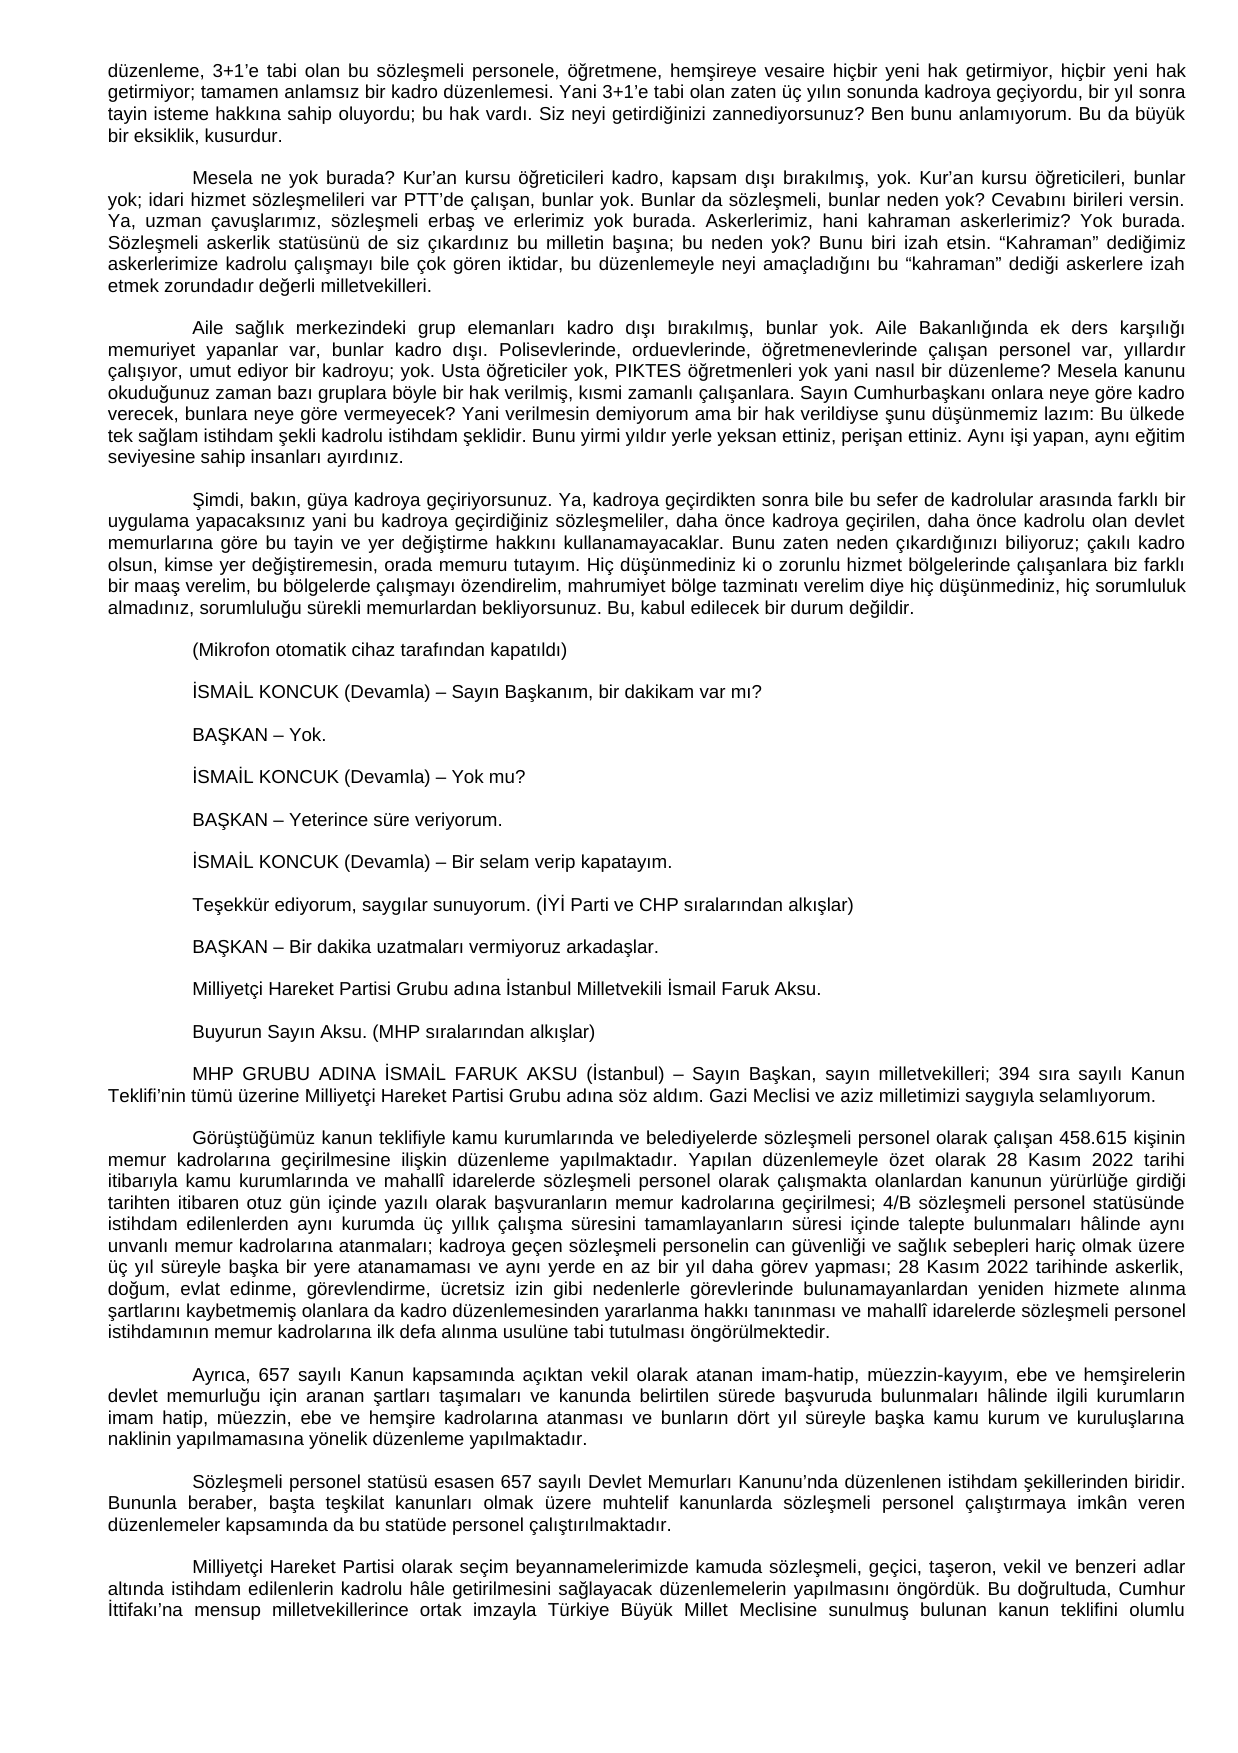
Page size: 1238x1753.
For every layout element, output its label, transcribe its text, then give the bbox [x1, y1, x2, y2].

text İSMAİL KONCUK (Devamla) – Yok mu? [108, 766, 1186, 788]
text İSMAİL KONCUK (Devamla) – Sayın Başkanım, bir dakikam var mı? [108, 681, 1186, 703]
text Buyurun Sayın Aksu. (MHP sıralarından alkışlar) [108, 1021, 1186, 1042]
text Aile sağlık merkezindeki grup elemanları kadro dışı bırakılmış, bunlar yok. Aile Bakanlığında ek ders karşılığı memuriyet yapanlar var, bunlar kadro dışı. Polisevlerinde, orduevlerinde, öğretmenevlerinde çalışan personel var, yıllardır çalışıyor, umut ediyor bir kadroyu; yok. Usta öğreticiler yok, PIKTES öğretmenleri yok yani nasıl bir düzenleme? Mesela kanunu okuduğunuz zaman bazı gruplara böyle bir hak verilmiş, kısmi zamanlı çalışanlara. Sayın Cumhurbaşkanı onlara neye göre kadro verecek, bunlara neye göre vermeyecek? Yani verilmesin demiyorum ama bir hak verildiyse şunu düşünmemiz lazım: Bu ülkede tek sağlam istihdam şekli kadrolu istihdam şeklidir. Bunu yirmi yıldır yerle yeksan ettiniz, perişan ettiniz. Aynı işi yapan, aynı eğitim seviyesine sahip insanları ayırdınız. [108, 317, 1186, 468]
text Sözleşmeli personel statüsü esasen 657 sayılı Devlet Memurları Kanunu’nda düzenlenen istihdam şekillerinden biridir. Bununla beraber, başta teşkilat kanunları olmak üzere muhtelif kanunlarda sözleşmeli personel çalıştırmaya imkân veren düzenlemeler kapsamında da bu statüde personel çalıştırılmaktadır. [108, 1470, 1186, 1535]
text MHP GRUBU ADINA İSMAİL FARUK AKSU (İstanbul) – Sayın Başkan, sayın milletvekilleri; 394 sıra sayılı Kanun Teklifi’nin tümü üzerine Milliyetçi Hareket Partisi Grubu adına söz aldım. Gazi Meclisi ve aziz milletimizi saygıyla selamlıyorum. [108, 1063, 1186, 1106]
text BAŞKAN – Bir dakika uzatmaları vermiyoruz arkadaşlar. [108, 936, 1186, 957]
text BAŞKAN – Yok. [108, 724, 1186, 745]
text BAŞKAN – Yeterince süre veriyorum. [108, 808, 1186, 830]
text Görüştüğümüz kanun teklifiyle kamu kurumlarında ve belediyelerde sözleşmeli personel olarak çalışan 458.615 kişinin memur kadrolarına geçirilmesine ilişkin düzenleme yapılmaktadır. Yapılan düzenlemeyle özet olarak 28 Kasım 2022 tarihi itibarıyla kamu kurumlarında ve mahallî idarelerde sözleşmeli personel olarak çalışmakta olanlardan kanunun yürürlüğe girdiği tarihten itibaren otuz gün içinde yazılı olarak başvuranların memur kadrolarına geçirilmesi; 4/B sözleşmeli personel statüsünde istihdam edilenlerden aynı kurumda üç yıllık çalışma süresini tamamlayanların süresi içinde talepte bulunmaları hâlinde aynı unvanlı memur kadrolarına atanmaları; kadroya geçen sözleşmeli personelin can güvenliği ve sağlık sebepleri hariç olmak üzere üç yıl süreyle başka bir yere atanamaması ve aynı yerde en az bir yıl daha görev yapması; 28 Kasım 2022 tarihinde askerlik, doğum, evlat edinme, görevlendirme, ücretsiz izin gibi nedenlerle görevlerinde bulunamayanlardan yeniden hizmete alınma şartlarını kaybetmemiş olanlara da kadro düzenlemesinden yararlanma hakkı tanınması ve mahallî idarelerde sözleşmeli personel istihdamının memur kadrolarına ilk defa alınma usulüne tabi tutulması öngörülmektedir. [108, 1127, 1186, 1342]
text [108, 60, 1186, 146]
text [108, 1556, 1186, 1621]
text Ayrıca, 657 sayılı Kanun kapsamında açıktan vekil olarak atanan imam-hatip, müezzin-kayyım, ebe ve hemşirelerin devlet memurluğu için aranan şartları taşımaları ve kanunda belirtilen sürede başvuruda bulunmaları hâlinde ilgili kurumların imam hatip, müezzin, ebe ve hemşire kadrolarına atanması ve bunların dört yıl süreyle başka kamu kurum ve kuruluşlarına naklinin yapılmamasına yönelik düzenleme yapılmaktadır. [108, 1363, 1186, 1449]
text İSMAİL KONCUK (Devamla) – Bir selam verip kapatayım. [108, 851, 1186, 872]
text Milliyetçi Hareket Partisi Grubu adına İstanbul Milletvekili İsmail Faruk Aksu. [108, 978, 1186, 1000]
text Şimdi, bakın, güya kadroya geçiriyorsunuz. Ya, kadroya geçirdikten sonra bile bu sefer de kadrolular arasında farklı bir uygulama yapacaksınız yani bu kadroya geçirdiğiniz sözleşmeliler, daha önce kadroya geçirilen, daha önce kadrolu olan devlet memurlarına göre bu tayin ve yer değiştirme hakkını kullanamayacaklar. Bunu zaten neden çıkardığınızı biliyoruz; çakılı kadro olsun, kimse yer değiştiremesin, orada memuru tutayım. Hiç düşünmediniz ki o zorunlu hizmet bölgelerinde çalışanlara biz farklı bir maaş verelim, bu bölgelerde çalışmayı özendirelim, mahrumiyet bölge tazminatı verelim diye hiç düşünmediniz, hiç sorumluluk almadınız, sorumluluğu sürekli memurlardan bekliyorsunuz. Bu, kabul edilecek bir durum değildir. [108, 489, 1186, 618]
text (Mikrofon otomatik cihaz tarafından kapatıldı) [108, 639, 1186, 661]
text Mesela ne yok burada? Kur’an kursu öğreticileri kadro, kapsam dışı bırakılmış, yok. Kur’an kursu öğreticileri, bunlar yok; idari hizmet sözleşmelileri var PTT’de çalışan, bunlar yok. Bunlar da sözleşmeli, bunlar neden yok? Cevabını birileri versin. Ya, uzman çavuşlarımız, sözleşmeli erbaş ve erlerimiz yok burada. Askerlerimiz, hani kahraman askerlerimiz? Yok burada. Sözleşmeli askerlik statüsünü de siz çıkardınız bu milletin başına; bu neden yok? Bunu biri izah etsin. “Kahraman” dediğimiz askerlerimize kadrolu çalışmayı bile çok gören iktidar, bu düzenlemeyle neyi amaçladığını bu “kahraman” dediği askerlere izah etmek zorundadır değerli milletvekilleri. [108, 167, 1186, 296]
text Teşekkür ediyorum, saygılar sunuyorum. (İYİ Parti ve CHP sıralarından alkışlar) [108, 893, 1186, 915]
